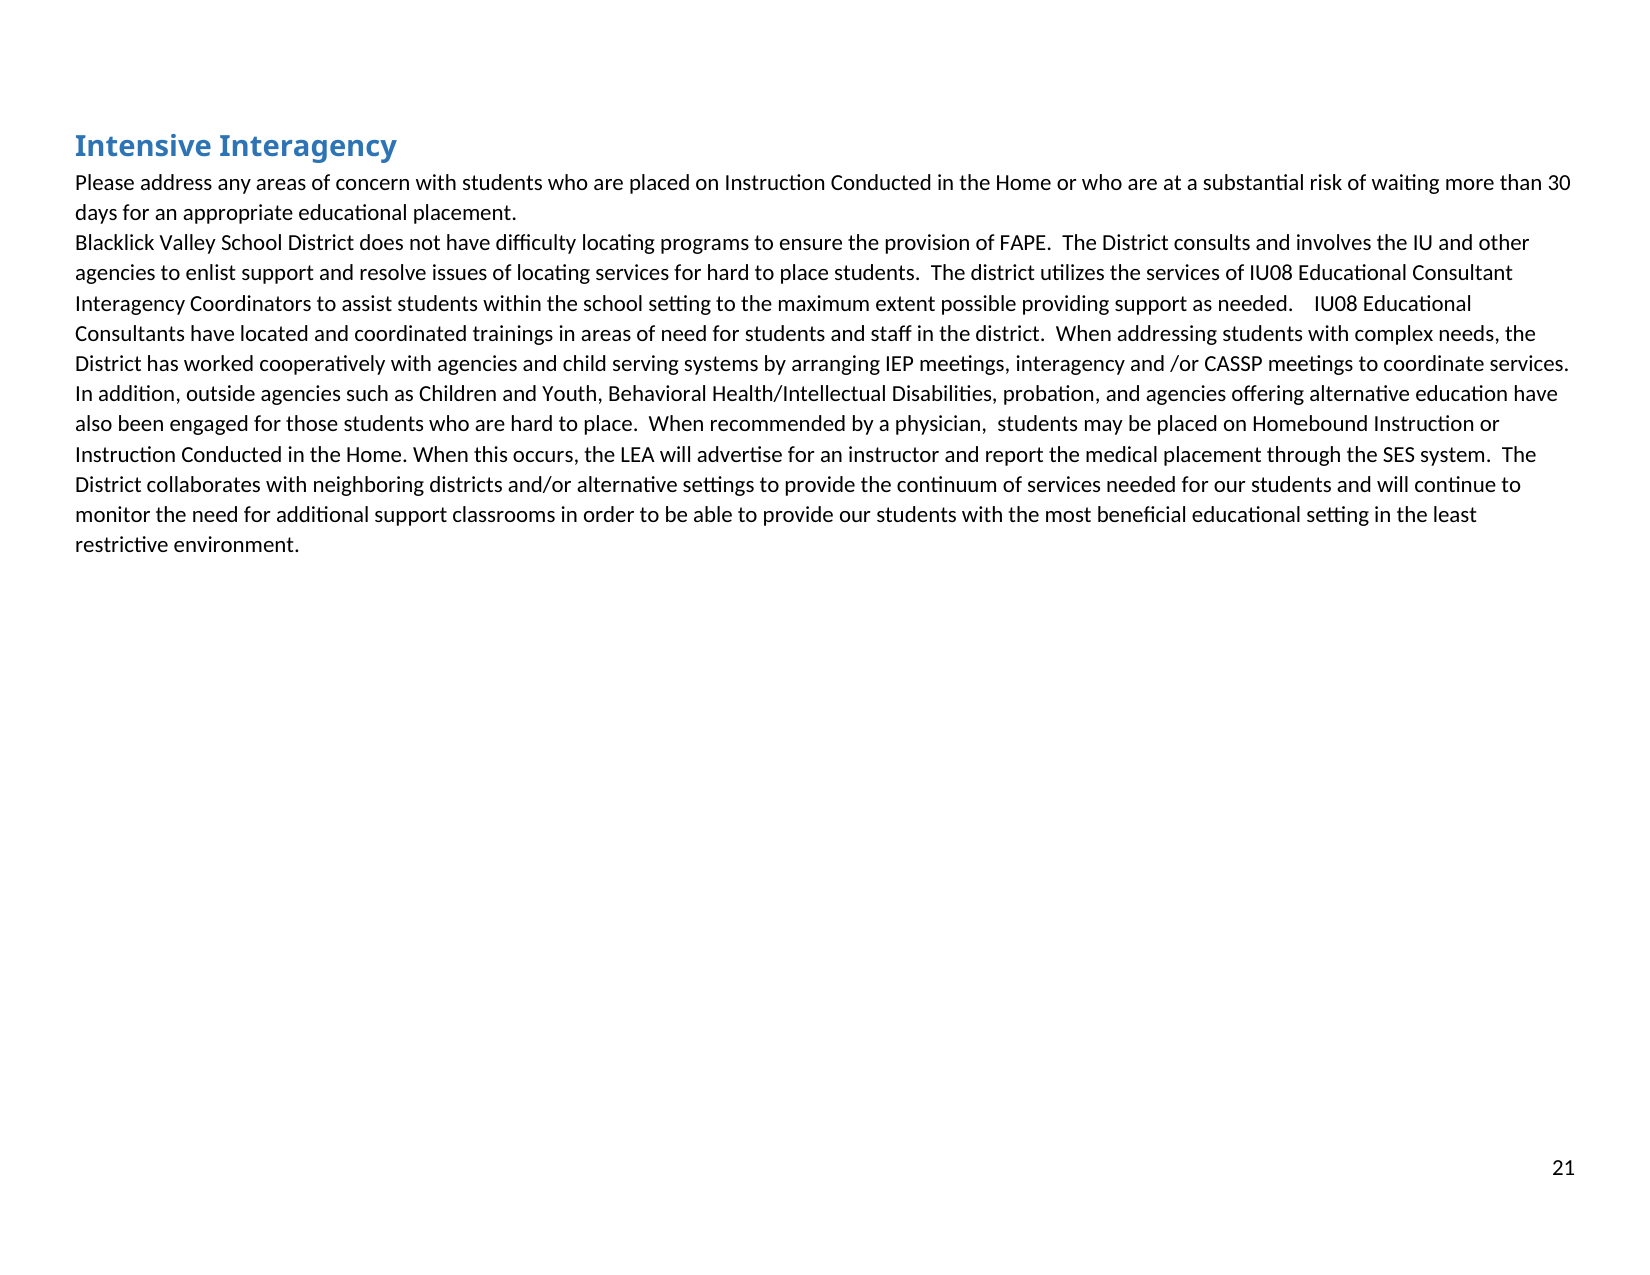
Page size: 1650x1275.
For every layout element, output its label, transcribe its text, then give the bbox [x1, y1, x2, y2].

text Please address any areas of concern with students who are placed on Instruction Conducted in the Home or who are at a substantial risk of waiting more than 30 days for an appropriate educational placement. Blacklick Valley School District does not have difficulty locating programs to ensure the provision of FAPE. The District consults and involves the IU and other agencies to enlist support and resolve issues of locating services for hard to place students. The district utilizes the services of IU08 Educational Consultant Interagency Coordinators to assist students within the school setting to the maximum extent possible providing support as needed. IU08 Educational Consultants have located and coordinated trainings in areas of need for students and staff in the district. When addressing students with complex needs, the District has worked cooperatively with agencies and child serving systems by arranging IEP meetings, interagency and /or CASSP meetings to coordinate services. In addition, outside agencies such as Children and Youth, Behavioral Health/Intellectual Disabilities, probation, and agencies offering alternative education have also been engaged for those students who are hard to place. When recommended by a physician, students may be placed on Homebound Instruction or Instruction Conducted in the Home. When this occurs, the LEA will advertise for an instructor and report the medical placement through the SES system. The District collaborates with neighboring districts and/or alternative settings to provide the continuum of services needed for our students and will continue to monitor the need for additional support classrooms in order to be able to provide our students with the most beneficial educational setting in the least restrictive environment. [75, 168, 1575, 739]
subtitle Intensive Interagency [75, 125, 1575, 165]
